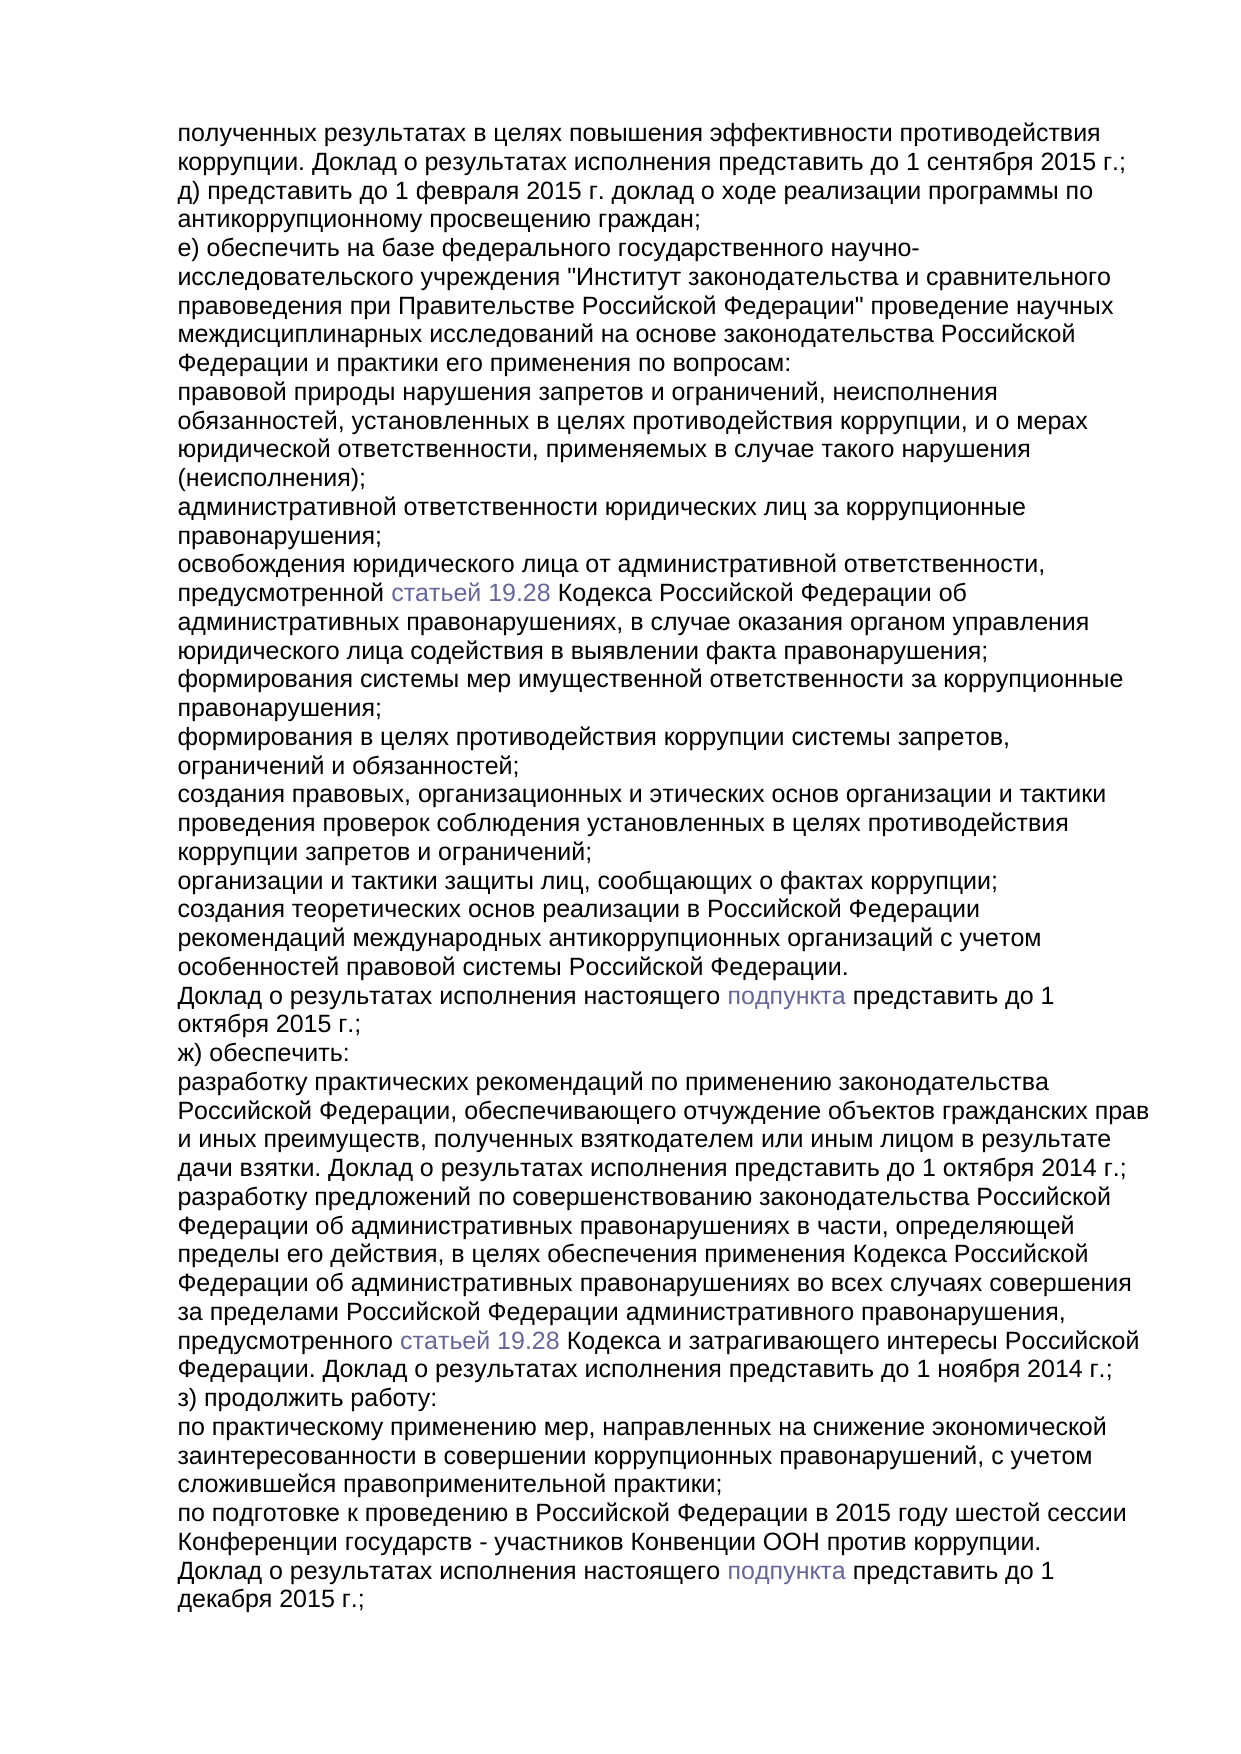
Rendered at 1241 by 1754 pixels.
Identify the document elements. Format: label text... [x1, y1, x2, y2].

text по подготовке к проведению в Российской Федерации в 2015 году шестой сессии Конференции государств - участников Конвенции ООН против коррупции. [177, 1498, 1152, 1556]
text формирования системы мер имущественной ответственности за коррупционные правонарушения; [177, 664, 1152, 722]
text административной ответственности юридических лиц за коррупционные правонарушения; [177, 492, 1152, 549]
text з) продолжить работу: [177, 1383, 1152, 1412]
text освобождения юридического лица от административной ответственности, предусмотренной статьей 19.28 Кодекса Российской Федерации об административных правонарушениях, в случае оказания органом управления юридического лица содействия в выявлении факта правонарушения; [177, 549, 1152, 664]
text Доклад о результатах исполнения настоящего подпункта представить до 1 октября 2015 г.; [177, 981, 1152, 1038]
text е) обеспечить на базе федерального государственного научно-исследовательского учреждения "Институт законодательства и сравнительного правоведения при Правительстве Российской Федерации" проведение научных междисциплинарных исследований на основе законодательства Российской Федерации и практики его применения по вопросам: [177, 233, 1152, 377]
text ж) обеспечить: [177, 1038, 1152, 1067]
text создания правовых, организационных и этических основ организации и тактики проведения проверок соблюдения установленных в целях противодействия коррупции запретов и ограничений; [177, 779, 1152, 866]
text создания теоретических основ реализации в Российской Федерации рекомендаций международных антикоррупционных организаций с учетом особенностей правовой системы Российской Федерации. [177, 894, 1152, 981]
text разработку практических рекомендаций по применению законодательства Российской Федерации, обеспечивающего отчуждение объектов гражданских прав и иных преимуществ, полученных взяткодателем или иным лицом в результате дачи взятки. Доклад о результатах исполнения представить до 1 октября 2014 г.; [177, 1067, 1152, 1182]
text д) представить до 1 февраля 2015 г. доклад о ходе реализации программы по антикоррупционному просвещению граждан; [177, 176, 1152, 233]
text формирования в целях противодействия коррупции системы запретов, ограничений и обязанностей; [177, 722, 1152, 779]
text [177, 118, 1152, 176]
text разработку предложений по совершенствованию законодательства Российской Федерации об административных правонарушениях в части, определяющей пределы его действия, в целях обеспечения применения Кодекса Российской Федерации об административных правонарушениях во всех случаях совершения за пределами Российской Федерации административного правонарушения, предусмотренного статьей 19.28 Кодекса и затрагивающего интересы Российской Федерации. Доклад о результатах исполнения представить до 1 ноября 2014 г.; [177, 1182, 1152, 1383]
text Доклад о результатах исполнения настоящего подпункта представить до 1 декабря 2015 г.; [177, 1556, 1152, 1613]
text правовой природы нарушения запретов и ограничений, неисполнения обязанностей, установленных в целях противодействия коррупции, и о мерах юридической ответственности, применяемых в случае такого нарушения (неисполнения); [177, 377, 1152, 492]
text организации и тактики защиты лиц, сообщающих о фактах коррупции; [177, 866, 1152, 894]
text по практическому применению мер, направленных на снижение экономической заинтересованности в совершении коррупционных правонарушений, с учетом сложившейся правоприменительной практики; [177, 1412, 1152, 1498]
